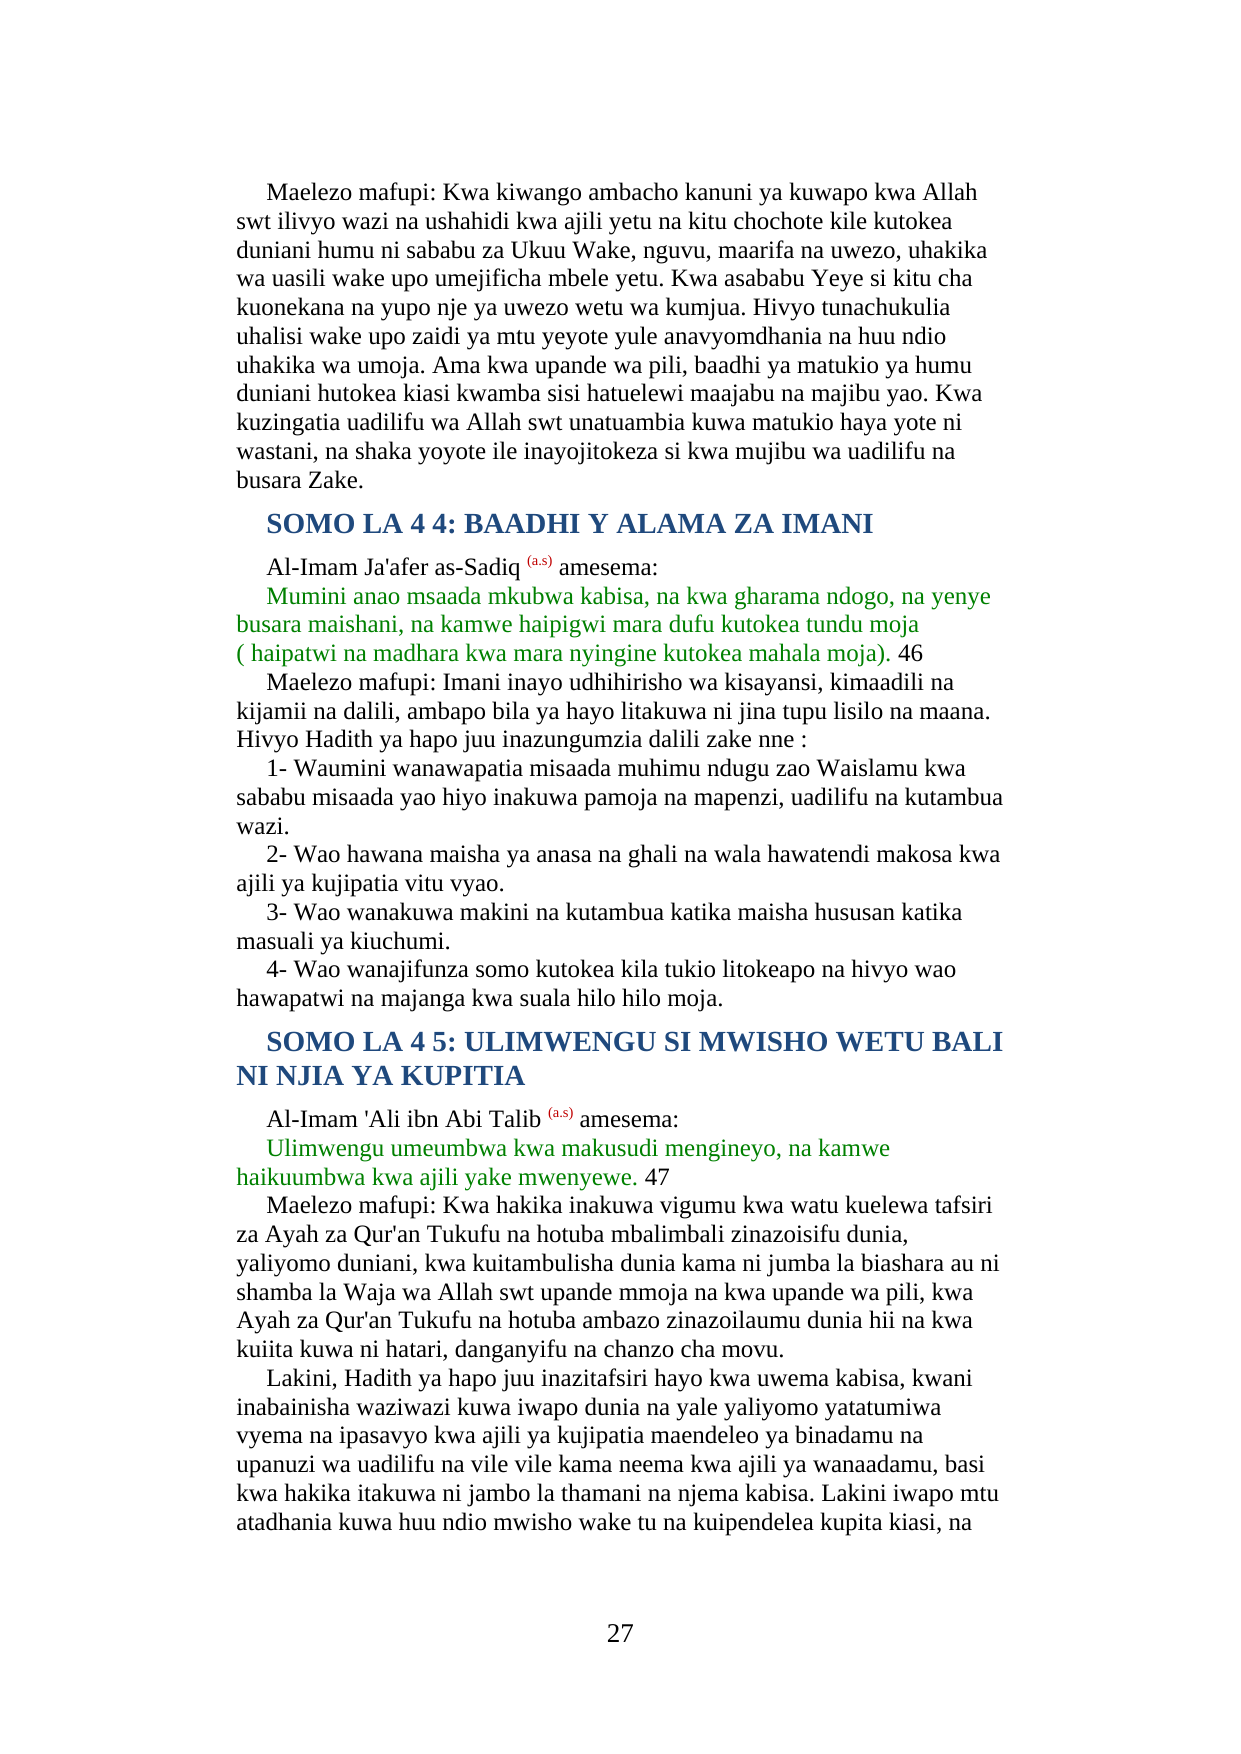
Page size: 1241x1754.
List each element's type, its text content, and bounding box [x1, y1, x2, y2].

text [236, 1363, 1004, 1535]
text Maelezo mafupi: Kwa hakika inakuwa vigumu kwa watu kuelewa tafsiri za Ayah za Qur'an Tukufu na hotuba mbalimbali zinazoisifu dunia, yaliyomo duniani, kwa kuitambulisha dunia kama ni jumba la biashara au ni shamba la Waja wa Allah swt upande mmoja na kwa upande wa pili, kwa Ayah za Qur'an Tukufu na hotuba ambazo zinazoilaumu dunia hii na kwa kuiita kuwa ni hatari, danganyifu na chanzo cha movu. [236, 1190, 1004, 1363]
text Al-Imam 'Ali ibn Abi Talib (a.s) amesema: [236, 1104, 1004, 1133]
subtitle SOMO LA 4 5: ULIMWENGU SI MWISHO WETU BALI NI NJIA YA KUPITIA [236, 1024, 1004, 1092]
text 3- Wao wanakuwa makini na kutambua katika maisha hususan katika masuali ya kiuchumi. [236, 897, 1004, 954]
text 4- Wao wanajifunza somo kutokea kila tukio litokeapo na hivyo wao hawapatwi na majanga kwa suala hilo hilo moja. [236, 954, 1004, 1012]
text Maelezo mafupi: Imani inayo udhihirisho wa kisayansi, kimaadili na kijamii na dalili, ambapo bila ya hayo litakuwa ni jina tupu lisilo na maana. Hivyo Hadith ya hapo juu inazungumzia dalili zake nne : [236, 667, 1004, 753]
subtitle SOMO LA 4 4: BAADHI Y ALAMA ZA IMANI [236, 506, 1004, 539]
text Ulimwengu umeumbwa kwa makusudi mengineyo, na kamwe haikuumbwa kwa ajili yake mwenyewe. 47 [236, 1133, 1004, 1190]
text Maelezo mafupi: Kwa kiwango ambacho kanuni ya kuwapo kwa Allah swt ilivyo wazi na ushahidi kwa ajili yetu na kitu chochote kile kutokea duniani humu ni sababu za Ukuu Wake, nguvu, maarifa na uwezo, uhakika wa uasili wake upo umejificha mbele yetu. Kwa asababu Yeye si kitu cha kuonekana na yupo nje ya uwezo wetu wa kumjua. Hivyo tunachukulia uhalisi wake upo zaidi ya mtu yeyote yule anavyomdhania na huu ndio uhakika wa umoja. Ama kwa upande wa pili, baadhi ya matukio ya humu duniani hutokea kiasi kwamba sisi hatuelewi maajabu na majibu yao. Kwa kuzingatia uadilifu wa Allah swt unatuambia kuwa matukio haya yote ni wastani, na shaka yoyote ile inayojitokeza si kwa mujibu wa uadilifu na busara Zake. [236, 177, 1004, 493]
text Mumini anao msaada mkubwa kabisa, na kwa gharama ndogo, na yenye busara maishani, na kamwe haipigwi mara dufu kutokea tundu moja ( haipatwi na madhara kwa mara nyingine kutokea mahala moja). 46 [236, 581, 1004, 667]
text Al-Imam Ja'afer as-Sadiq (a.s) amesema: [236, 552, 1004, 581]
text 2- Wao hawana maisha ya anasa na ghali na wala hawatendi makosa kwa ajili ya kujipatia vitu vyao. [236, 839, 1004, 897]
text 1- Waumini wanawapatia misaada muhimu ndugu zao Waislamu kwa sababu misaada yao hiyo inakuwa pamoja na mapenzi, uadilifu na kutambua wazi. [236, 753, 1004, 839]
